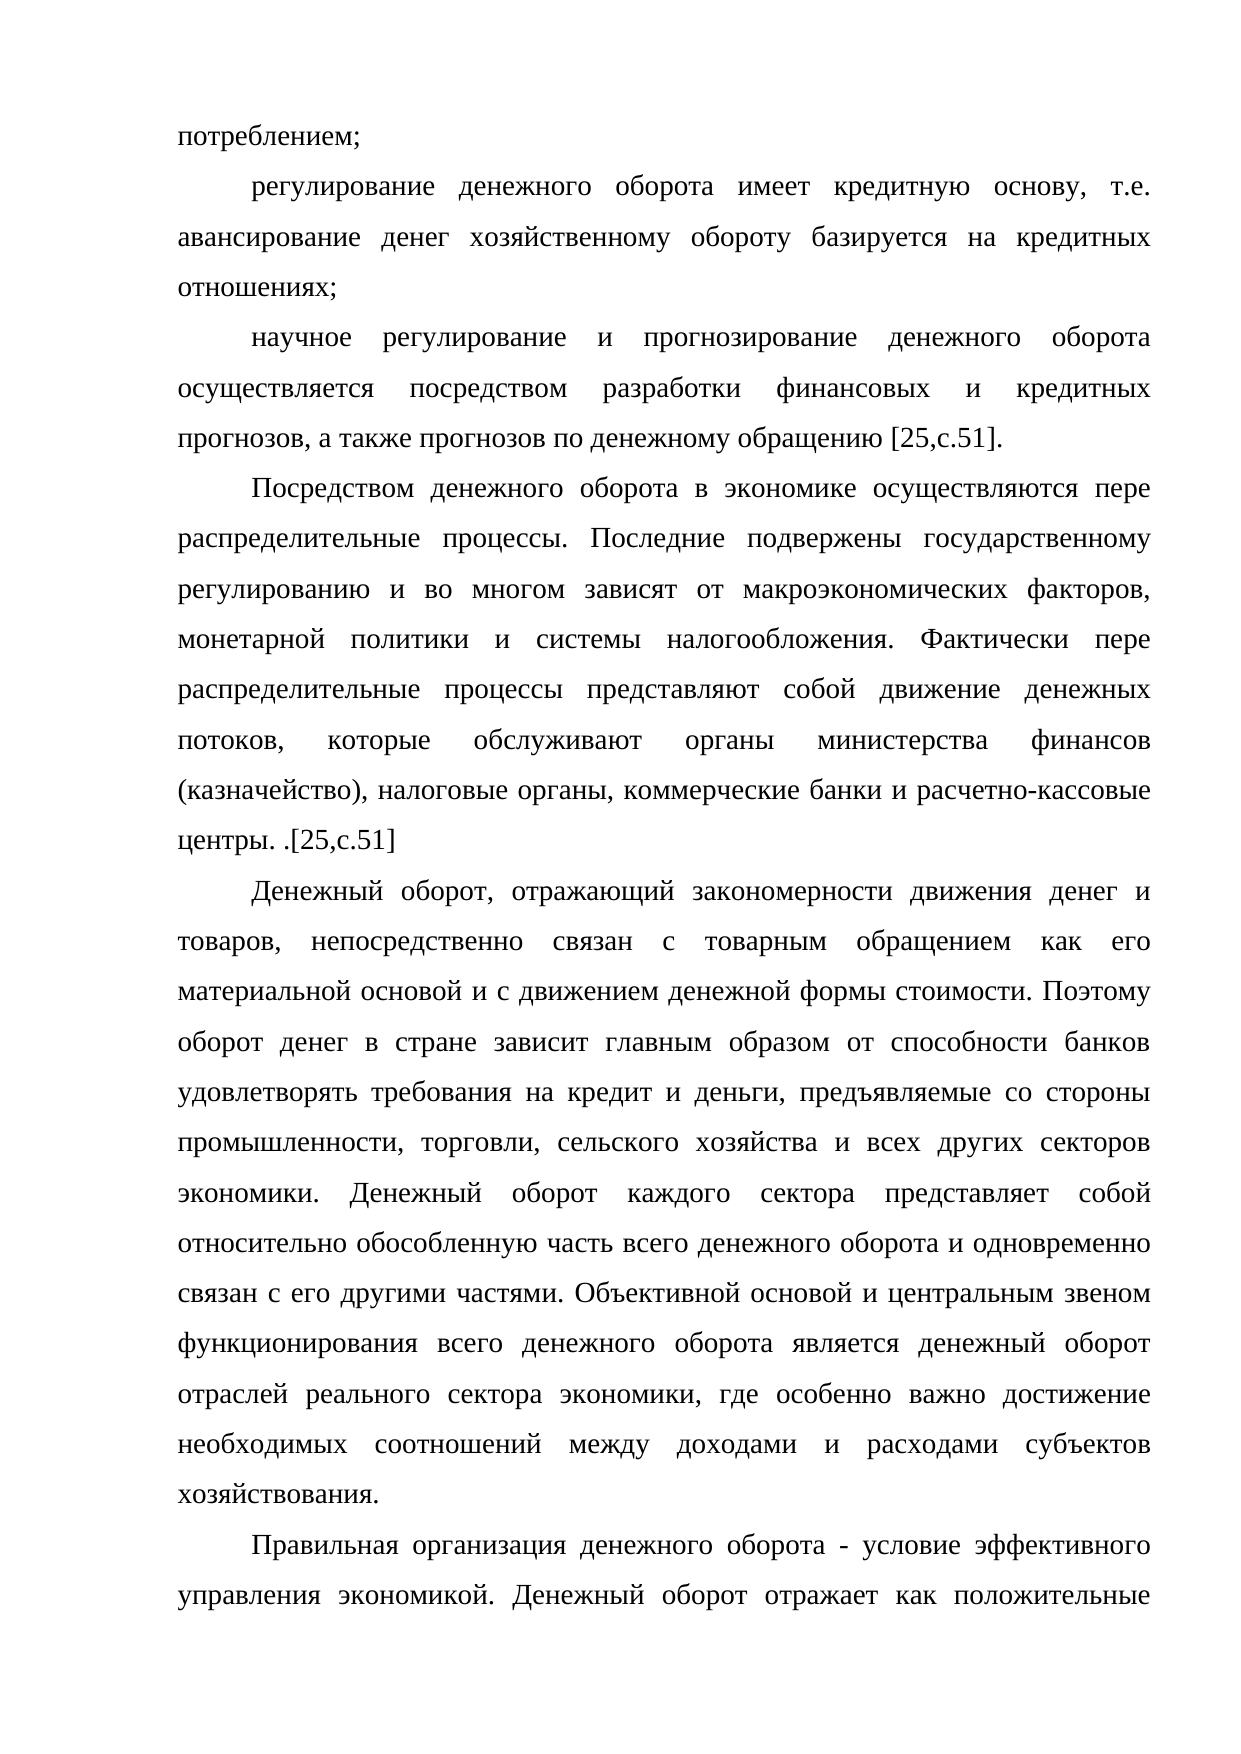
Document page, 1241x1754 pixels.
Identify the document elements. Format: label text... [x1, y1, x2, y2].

text регулирование денежного оборота имеет кредитную основу, т.е. авансирование денег хозяйственному обороту базируется на кредитных отношениях; [177, 168, 1152, 303]
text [177, 118, 1152, 152]
text научное регулирование и прогнозирование денежного оборота осуществляется посредством разработки финансовых и кредитных прогнозов, а также прогнозов по денежному обращению [25,c.51]. [177, 319, 1152, 453]
text Денежный оборот, отражающий закономерности движения денег и товаров, непосредственно связан с товарным обращением как его материальной основой и с движением денежной формы стоимости. Поэтому оборот денег в стране зависит главным образом от способности банков удовлетворять требования на кредит и деньги, предъявляемые со стороны промышленности, торговли, сельского хозяйства и всех других секторов экономики. Денежный оборот каждого сектора представляет собой относительно обособленную часть всего денежного оборота и одновременно связан с его другими частями. Объективной основой и центральным звеном функционирования всего денежного оборота является денежный оборот отраслей реального сектора экономики, где особенно важно достижение необходимых соотношений между доходами и расходами субъектов хозяйствования. [177, 873, 1152, 1510]
text Посредством денежного оборота в экономике осуществляются пере распределительные процессы. Последние подвержены государственному регулированию и во многом зависят от макроэкономических факторов, монетарной политики и системы налогообложения. Фактически пере распределительные процессы представляют собой движение денежных потоков, которые обслуживают органы министерства финансов (казначейство), налоговые органы, коммерческие банки и расчетно-кассовые центры. .[25,c.51] [177, 470, 1152, 856]
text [177, 1527, 1152, 1611]
